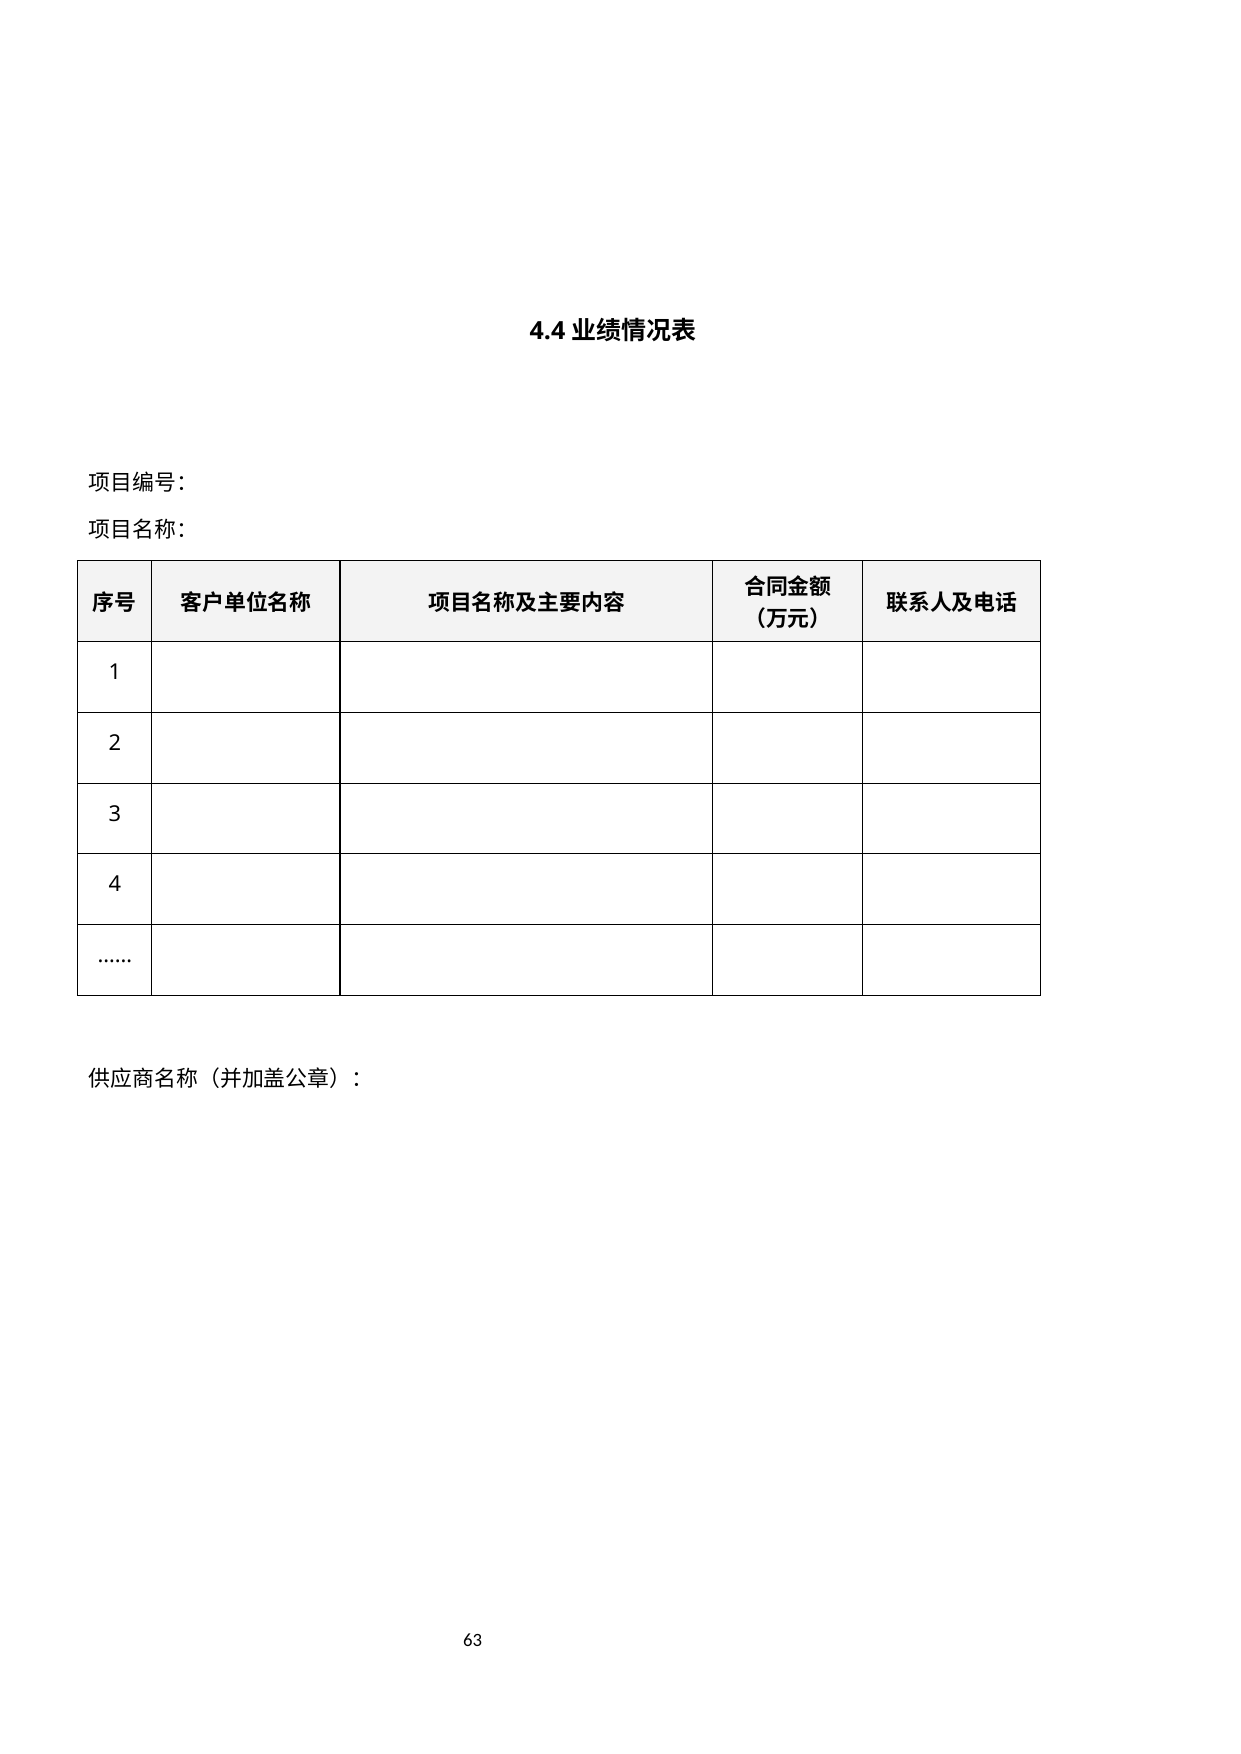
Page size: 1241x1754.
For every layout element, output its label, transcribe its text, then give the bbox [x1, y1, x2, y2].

table_cell [152, 784, 339, 853]
table_header 联系人及电话 [863, 561, 1040, 641]
table_cell [713, 713, 862, 782]
text 项目编号： [89, 464, 1137, 497]
table_cell [341, 642, 712, 712]
table_cell [152, 925, 339, 995]
table_header 序号 [78, 561, 151, 641]
table_cell [863, 713, 1040, 782]
table_header 客户单位名称 [152, 561, 339, 641]
table_cell 4 [78, 854, 151, 924]
table_cell [863, 854, 1040, 924]
text 4.4 业绩情况表 [89, 296, 1137, 361]
table_cell [863, 784, 1040, 853]
table_cell [152, 642, 339, 712]
table_cell 1 [78, 642, 151, 712]
table_cell [341, 784, 712, 853]
table_cell 3 [78, 784, 151, 853]
table_header 项目名称及主要内容 [341, 561, 712, 641]
text 供应商名称（并加盖公章）： [89, 1060, 1137, 1093]
table_cell [863, 925, 1040, 995]
table_cell [713, 784, 862, 853]
text 项目名称： [89, 512, 1137, 544]
table_cell [341, 713, 712, 782]
table_cell …… [78, 925, 151, 995]
table_cell [341, 854, 712, 924]
table_cell [152, 854, 339, 924]
table_cell [152, 713, 339, 782]
table_cell [341, 925, 712, 995]
table_cell 2 [78, 713, 151, 782]
table_cell [713, 642, 862, 712]
table_cell [713, 925, 862, 995]
table_cell [863, 642, 1040, 712]
table_cell [713, 854, 862, 924]
table_header 合同金额 （万元） [713, 561, 862, 641]
